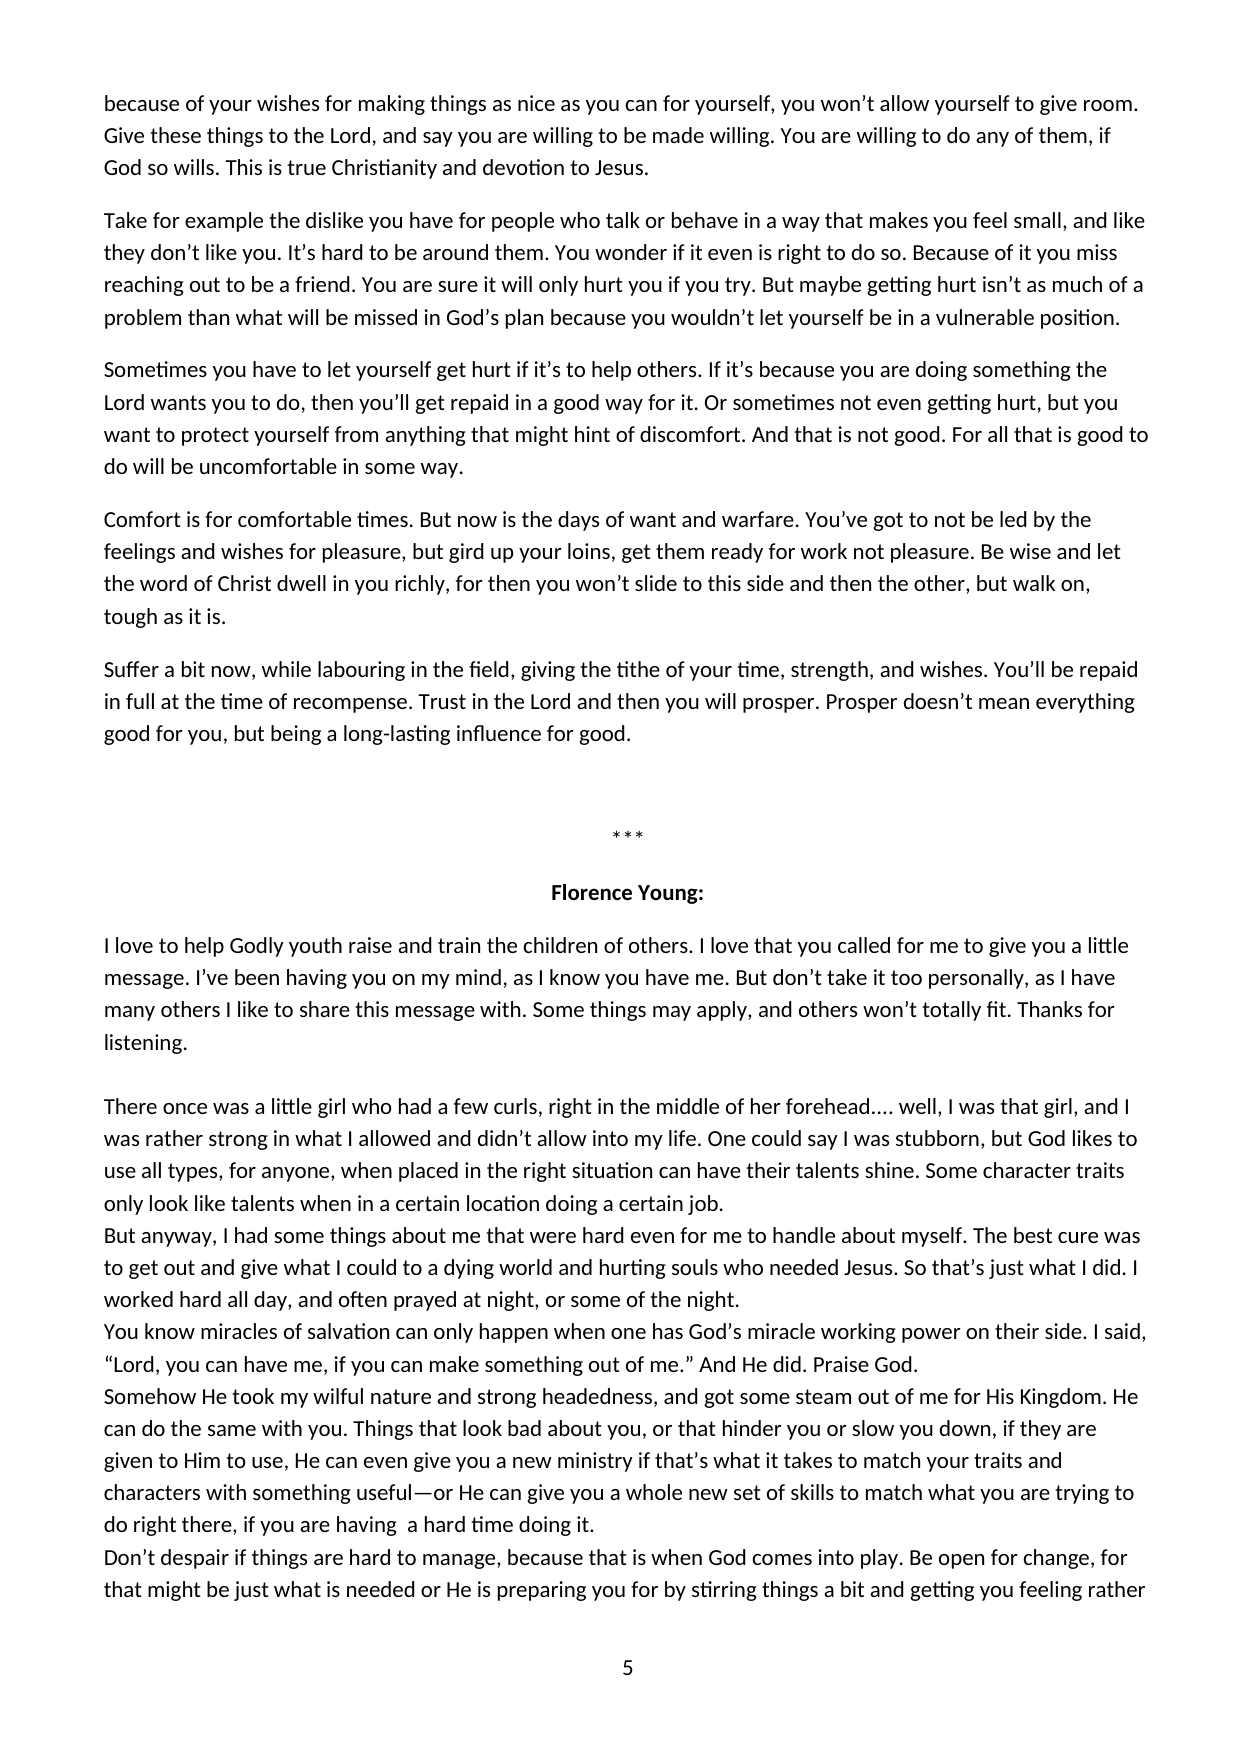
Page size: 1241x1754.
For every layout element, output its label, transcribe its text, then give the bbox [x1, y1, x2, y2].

text Florence Young: [103, 878, 1152, 906]
text Take for example the dislike you have for people who talk or behave in a way that makes you feel small, and like they don’t like you. It’s hard to be around them. You wonder if it even is right to do so. Because of it you miss reaching out to be a friend. You are sure it will only hurt you if you try. But maybe getting hurt isn’t as much of a problem than what will be missed in God’s plan because you wouldn’t let yourself be in a vulnerable position. [103, 206, 1152, 331]
list But anyway, I had some things about me that were hard even for me to handle about myself. The best cure was to get out and give what I could to a dying world and hurting souls who needed Jesus. So that’s just what I did. I worked hard all day, and often prayed at night, or some of the night. [103, 1221, 1152, 1313]
list I love to help Godly youth raise and train the children of others. I love that you called for me to give you a little message. I’ve been having you on my mind, as I know you have me. But don’t take it too personally, as I have many others I like to share this message with. Some things may apply, and others won’t totally fit. Thanks for listening. [103, 931, 1152, 1056]
text Comfort is for comfortable times. But now is the days of want and warfare. You’ve got to not be led by the feelings and wishes for pleasure, but gird up your loins, get them ready for work not pleasure. Be wise and let the word of Christ dwell in you richly, for then you won’t slide to this side and then the other, but walk on, tough as it is. [103, 505, 1152, 630]
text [103, 89, 1152, 181]
list Somehow He took my wilful nature and strong headedness, and got some steam out of me for His Kingdom. He can do the same with you. Things that look bad about you, or that hinder you or slow you down, if they are given to Him to use, He can even give you a new ministry if that’s what it takes to match your traits and characters with something useful—or He can give you a whole new set of skills to match what you are trying to do right there, if you are having a hard time doing it. [103, 1382, 1152, 1539]
list There once was a little girl who had a few curls, right in the middle of her forehead.... well, I was that girl, and I was rather strong in what I allowed and didn’t allow into my life. One could say I was stubborn, but God likes to use all types, for anyone, when placed in the right situation can have their talents shine. Some character traits only look like talents when in a certain location doing a certain job. [103, 1092, 1152, 1217]
list You know miracles of salvation can only happen when one has God’s miracle working power on their side. I said, “Lord, you can have me, if you can make something out of me.” And He did. Praise God. [103, 1317, 1152, 1378]
text Suffer a bit now, while labouring in the field, giving the tithe of your time, strength, and wishes. You’ll be repaid in full at the time of recompense. Trust in the Lord and then you will prosper. Prosper doesn’t mean everything good for you, but being a long-lasting influence for good. [103, 655, 1152, 747]
text Sometimes you have to let yourself get hurt if it’s to help others. If it’s because you are doing something the Lord wants you to do, then you’ll get repaid in a good way for it. Or sometimes not even getting hurt, but you want to protect yourself from anything that might hint of discomfort. And that is not good. For all that is good to do will be uncomfortable in some way. [103, 356, 1152, 480]
text *** [103, 825, 1152, 853]
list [103, 1543, 1152, 1603]
